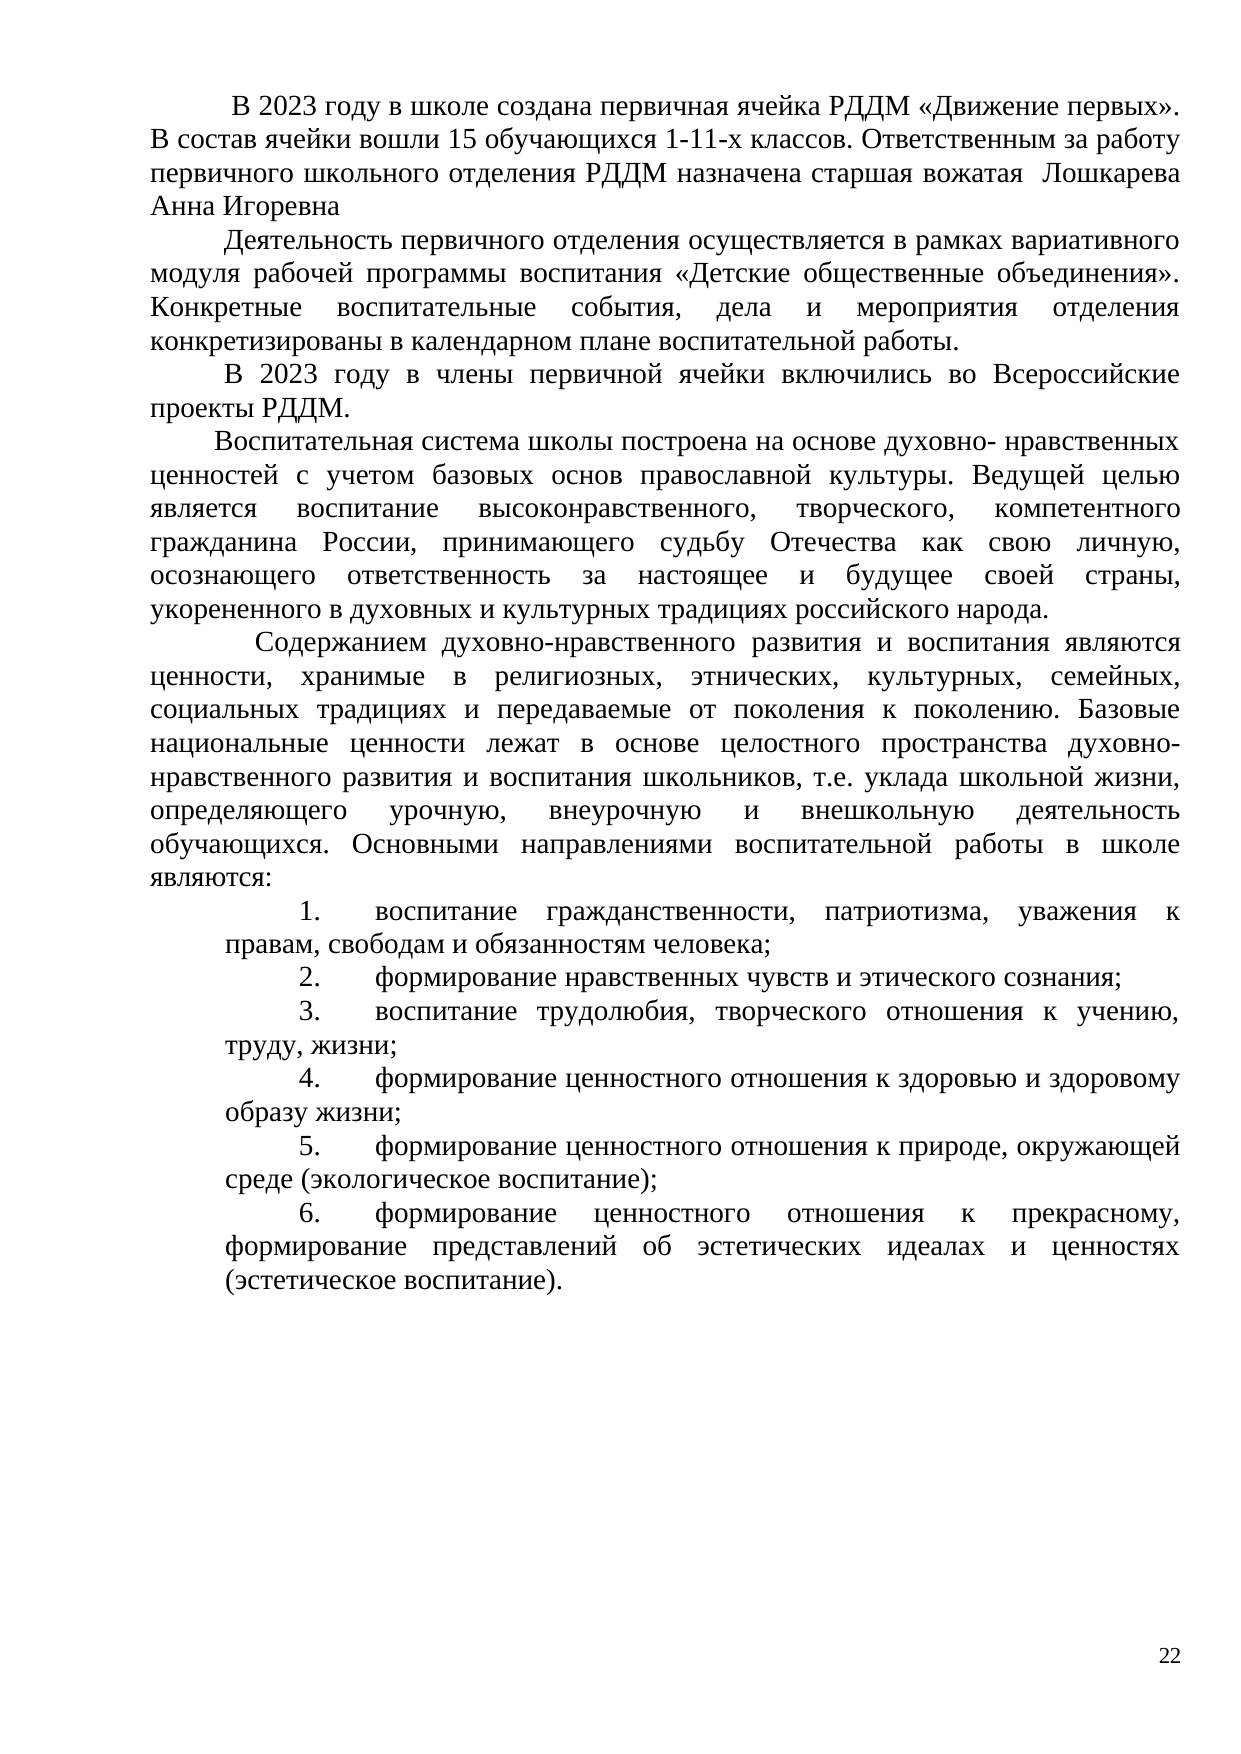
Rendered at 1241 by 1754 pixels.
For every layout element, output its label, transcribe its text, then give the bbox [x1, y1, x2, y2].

text В 2023 году в школе создана первичная ячейка РДДМ «Движение первых». В состав ячейки вошли 15 обучающихся 1-11-х классов. Ответственным за работу первичного школьного отделения РДДМ назначена старшая вожатая Лошкарева Анна Игоревна [150, 88, 1181, 222]
text Содержанием духовно-нравственного развития и воспитания являются ценности, хранимые в религиозных, этнических, культурных, семейных, социальных традициях и передаваемые от поколения к поколению. Базовые национальные ценности лежат в основе целостного пространства духовно- нравственного развития и воспитания школьников, т.е. уклада школьной жизни, определяющего урочную, внеурочную и внешкольную деятельность обучающихся. Основными направлениями воспитательной работы в школе являются: [150, 624, 1181, 893]
list формирование ценностного отношения к прекрасному, формирование представлений об эстетических идеалах и ценностях (эстетическое воспитание). [225, 1195, 1181, 1295]
list формирование ценностного отношения к здоровью и здоровому образу жизни; [225, 1061, 1181, 1128]
text В 2023 году в члены первичной ячейки включились во Всероссийские проекты РДДМ. [150, 356, 1181, 423]
text Деятельность первичного отделения осуществляется в рамках вариативного модуля рабочей программы воспитания «Детские общественные объединения». Конкретные воспитательные события, дела и мероприятия отделения конкретизированы в календарном плане воспитательной работы. [150, 222, 1181, 356]
list воспитание трудолюбия, творческого отношения к учению, труду, жизни; [225, 993, 1180, 1061]
list воспитание гражданственности, патриотизма, уважения к правам, свободам и обязанностям человека; [225, 893, 1181, 960]
list формирование нравственных чувств и этического сознания; [299, 960, 1215, 993]
list формирование ценностного отношения к природе, окружающей среде (экологическое воспитание); [225, 1128, 1181, 1195]
text Воспитательная система школы построена на основе духовно- нравственных ценностей с учетом базовых основ православной культуры. Ведущей целью является воспитание высоконравственного, творческого, компетентного гражданина России, принимающего судьбу Отечества как свою личную, осознающего ответственность за настоящее и будущее своей страны, укорененного в духовных и культурных традициях российского народа. [150, 423, 1181, 624]
